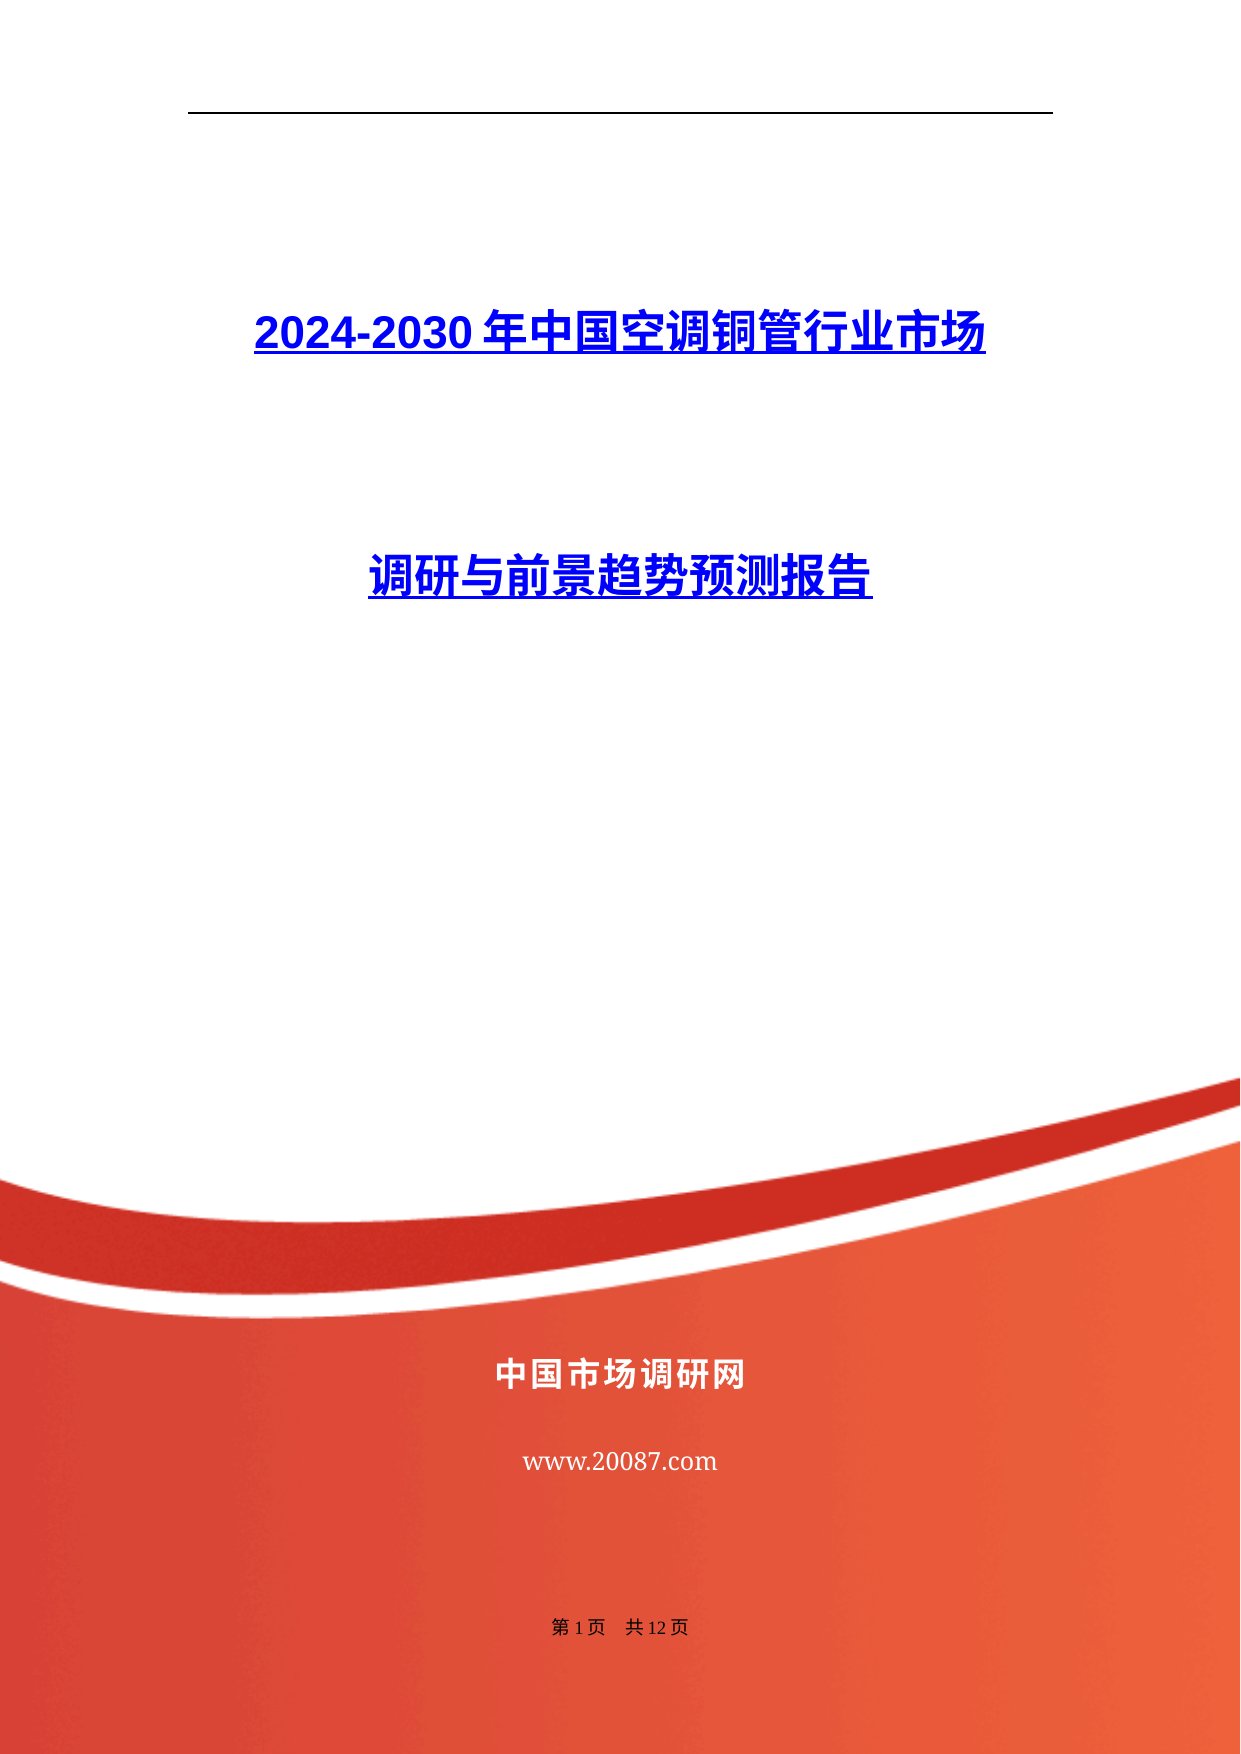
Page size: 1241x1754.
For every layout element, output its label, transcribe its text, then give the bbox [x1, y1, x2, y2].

table_header 2024-2030年中国空调铜管行业市场调研与前景趋势预测报告 [188, 207, 1053, 773]
picture [0, 1006, 1241, 1754]
subtitle 中国市场调研网 [187, 1339, 1053, 1404]
text www.20087.com [187, 1428, 1053, 1493]
